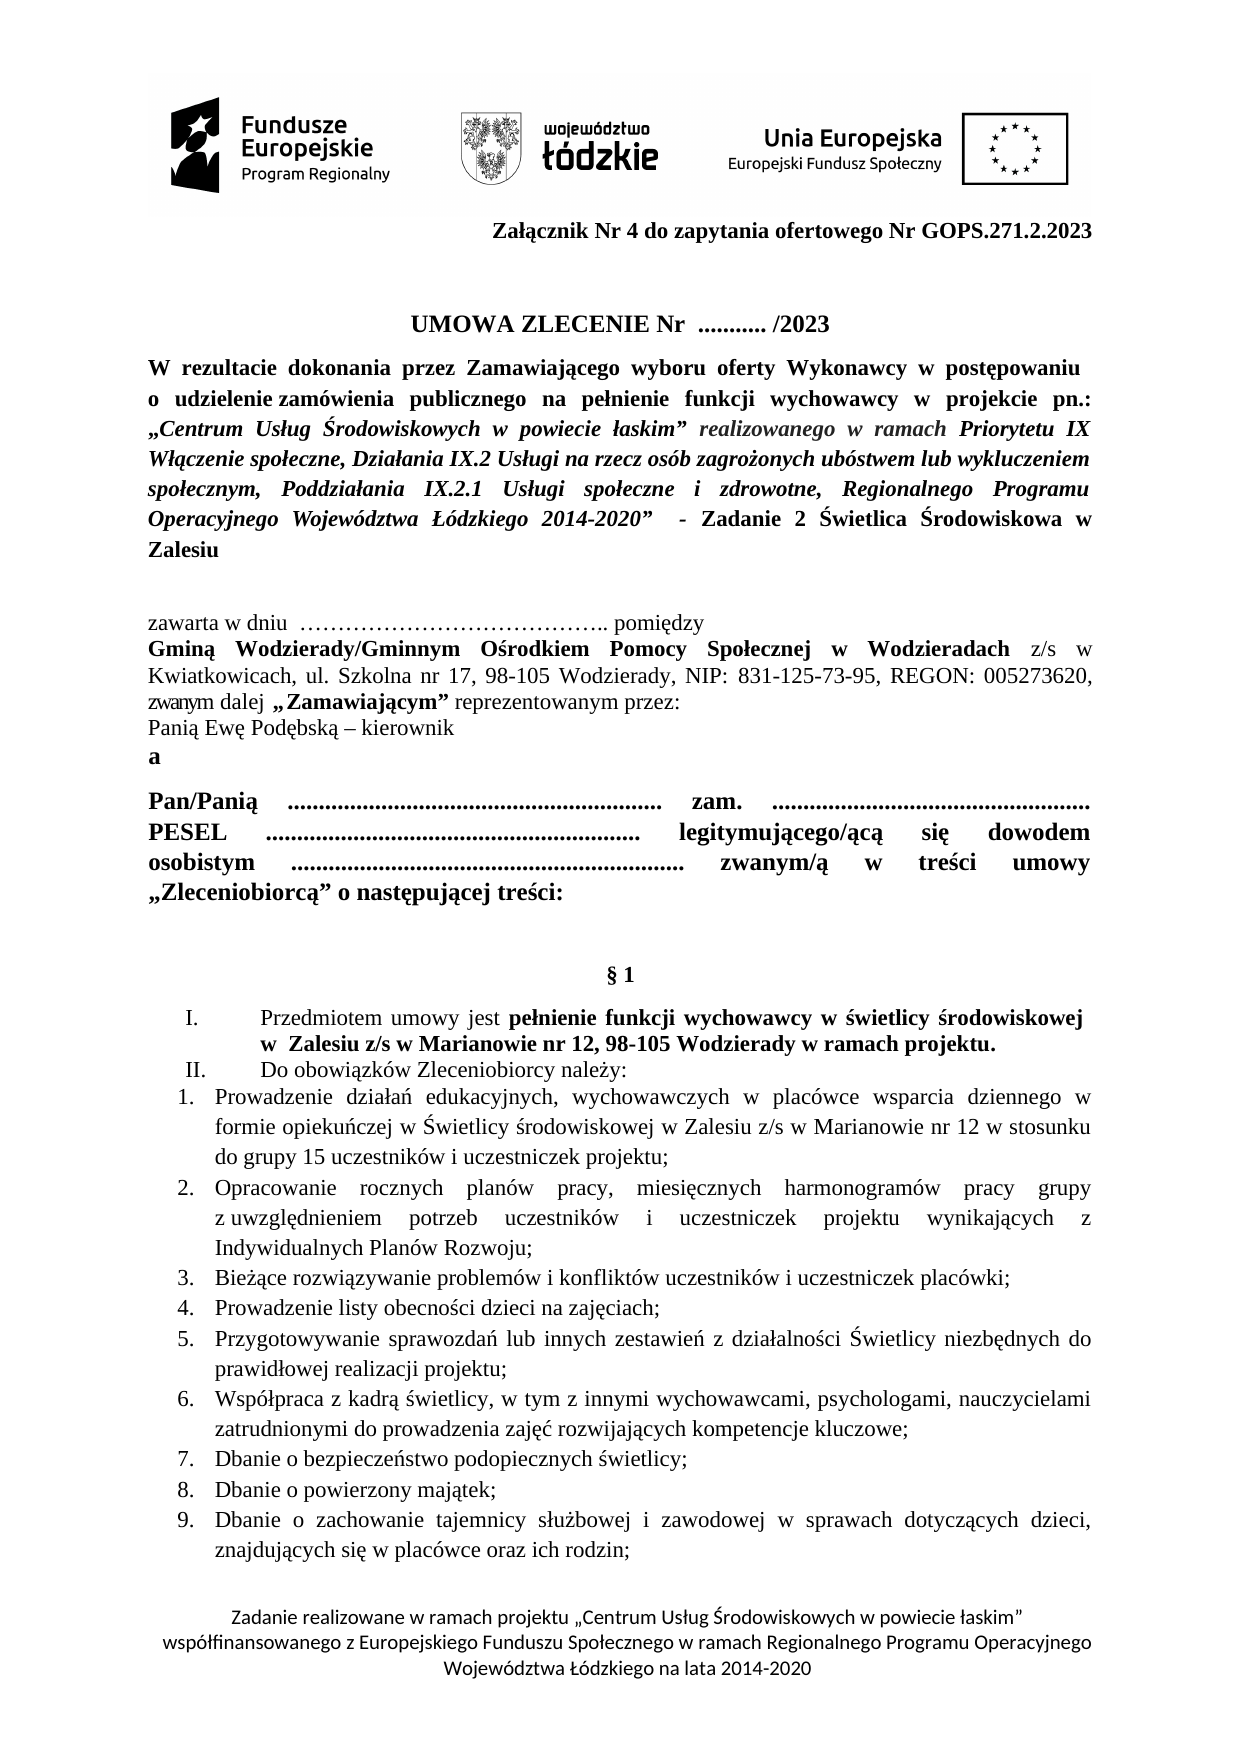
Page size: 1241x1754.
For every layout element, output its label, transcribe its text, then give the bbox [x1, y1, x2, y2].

text Panią Ewę Podębską – kierownik [148, 714, 1093, 741]
list Do obowiązków Zleceniobiorcy należy: [185, 1057, 1093, 1083]
text a [148, 741, 1093, 769]
text zawarta w dniu ………………………………….. pomiędzy [148, 609, 1093, 635]
list Prowadzenie listy obecności dzieci na zajęciach; [177, 1294, 1093, 1321]
text W rezultacie dokonania przez Zamawiającego wyboru oferty Wykonawcy w postępowaniu o udzielenie zamówienia publicznego na pełnienie funkcji wychowawcy w projekcie pn.: „Centrum Usług Środowiskowych w powiecie łaskim” realizowanego w ramach Priorytetu IX Włączenie społeczne, Działania IX.2 Usługi na rzecz osób zagrożonych ubóstwem lub wykluczeniem społecznym, Poddziałania IX.2.1 Usługi społeczne i zdrowotne, Regionalnego Programu Operacyjnego Województwa Łódzkiego 2014-2020” - Zadanie 2 Świetlica Środowiskowa w Zalesiu [148, 354, 1093, 562]
list Dbanie o bezpieczeństwo podopiecznych świetlicy; [177, 1445, 1093, 1472]
text Załącznik Nr 4 do zapytania ofertowego Nr GOPS.271.2.2023 [148, 217, 1093, 243]
picture [147, 73, 1092, 217]
text Pan/Panią ............................................................ zam. ................................................... PESEL ............................................................ legitymującego/ącą się dowodem osobistym ............................................................... zwanym/ą w treści umowy „Zleceniobiorcą” o następującej treści: [148, 786, 1091, 906]
text Gminą Wodzierady/Gminnym Ośrodkiem Pomocy Społecznej w Wodzieradach z/s w Kwiatkowicach, ul. Szkolna nr 17, 98-105 Wodzierady, NIP: 831-125-73-95, REGON: 005273620, zwanym dalej „Zamawiającym” reprezentowanym przez: [148, 635, 1093, 714]
list Przygotowywanie sprawozdań lub innych zestawień z działalności Świetlicy niezbędnych do prawidłowej realizacji projektu; [177, 1324, 1093, 1381]
list Prowadzenie działań edukacyjnych, wychowawczych w placówce wsparcia dziennego w formie opiekuńczej w Świetlicy środowiskowej w Zalesiu z/s w Marianowie nr 12 w stosunku do grupy 15 uczestników i uczestniczek projektu; [177, 1083, 1093, 1170]
text UMOWA ZLECENIE Nr ........... /2023 [148, 309, 1093, 338]
list Bieżące rozwiązywanie problemów i konfliktów uczestników i uczestniczek placówki; [177, 1264, 1093, 1291]
list Dbanie o zachowanie tajemnicy służbowej i zawodowej w sprawach dotyczących dzieci, znajdujących się w placówce oraz ich rodzin; [177, 1506, 1093, 1562]
list Współpraca z kadrą świetlicy, w tym z innymi wychowawcami, psychologami, nauczycielami zatrudnionymi do prowadzenia zajęć rozwijających kompetencje kluczowe; [177, 1385, 1093, 1442]
list Opracowanie rocznych planów pracy, miesięcznych harmonogramów pracy grupy z uwzględnieniem potrzeb uczestników i uczestniczek projektu wynikających z Indywidualnych Planów Rozwoju; [177, 1173, 1093, 1260]
text § 1 [148, 961, 1093, 987]
list Przedmiotem umowy jest pełnienie funkcji wychowawcy w świetlicy środowiskowej w Zalesiu z/s w Marianowie nr 12, 98-105 Wodzierady w ramach projektu. [185, 1004, 1093, 1057]
list Dbanie o powierzony majątek; [177, 1476, 1093, 1502]
